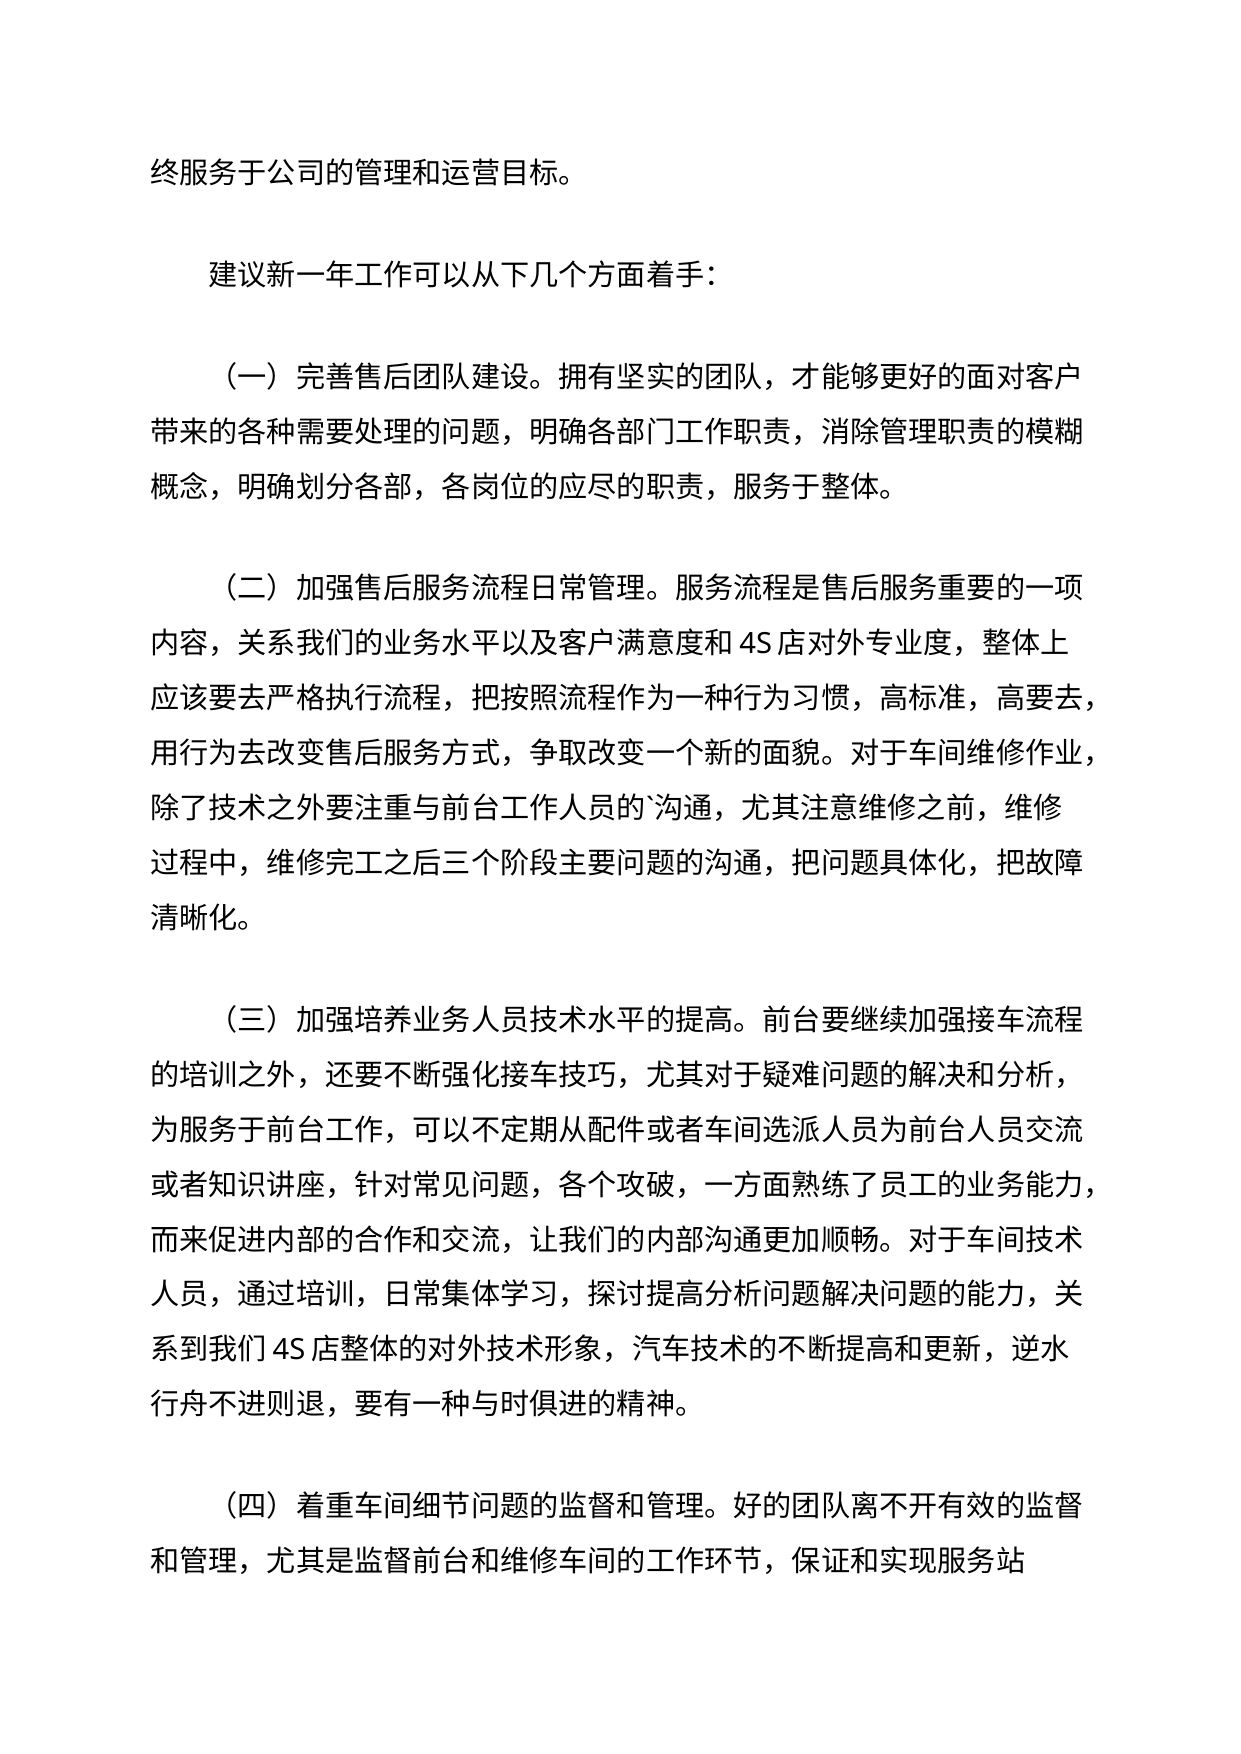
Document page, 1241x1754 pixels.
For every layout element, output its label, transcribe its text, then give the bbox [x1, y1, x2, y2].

text （一）完善售后团队建设。拥有坚实的团队，才能够更好的面对客户带来的各种需要处理的问题，明确各部门工作职责，消除管理职责的模糊概念，明确划分各部，各岗位的应尽的职责，服务于整体。 [150, 353, 1090, 506]
text 建议新一年工作可以从下几个方面着手： [150, 252, 1090, 294]
text （二）加强售后服务流程日常管理。服务流程是售后服务重要的一项内容，关系我们的业务水平以及客户满意度和4S店对外专业度，整体上应该要去严格执行流程，把按照流程作为一种行为习惯，高标准，高要去，用行为去改变售后服务方式，争取改变一个新的面貌。对于车间维修作业，除了技术之外要注重与前台工作人员的`沟通，尤其注意维修之前，维修过程中，维修完工之后三个阶段主要问题的沟通，把问题具体化，把故障清晰化。 [150, 565, 1090, 937]
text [150, 150, 1090, 192]
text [150, 1483, 1090, 1580]
text （三）加强培养业务人员技术水平的提高。前台要继续加强接车流程的培训之外，还要不断强化接车技巧，尤其对于疑难问题的解决和分析，为服务于前台工作，可以不定期从配件或者车间选派人员为前台人员交流或者知识讲座，针对常见问题，各个攻破，一方面熟练了员工的业务能力，而来促进内部的合作和交流，让我们的内部沟通更加顺畅。对于车间技术人员，通过培训，日常集体学习，探讨提高分析问题解决问题的能力，关系到我们4S店整体的对外技术形象，汽车技术的不断提高和更新，逆水行舟不进则退，要有一种与时俱进的精神。 [150, 996, 1090, 1423]
